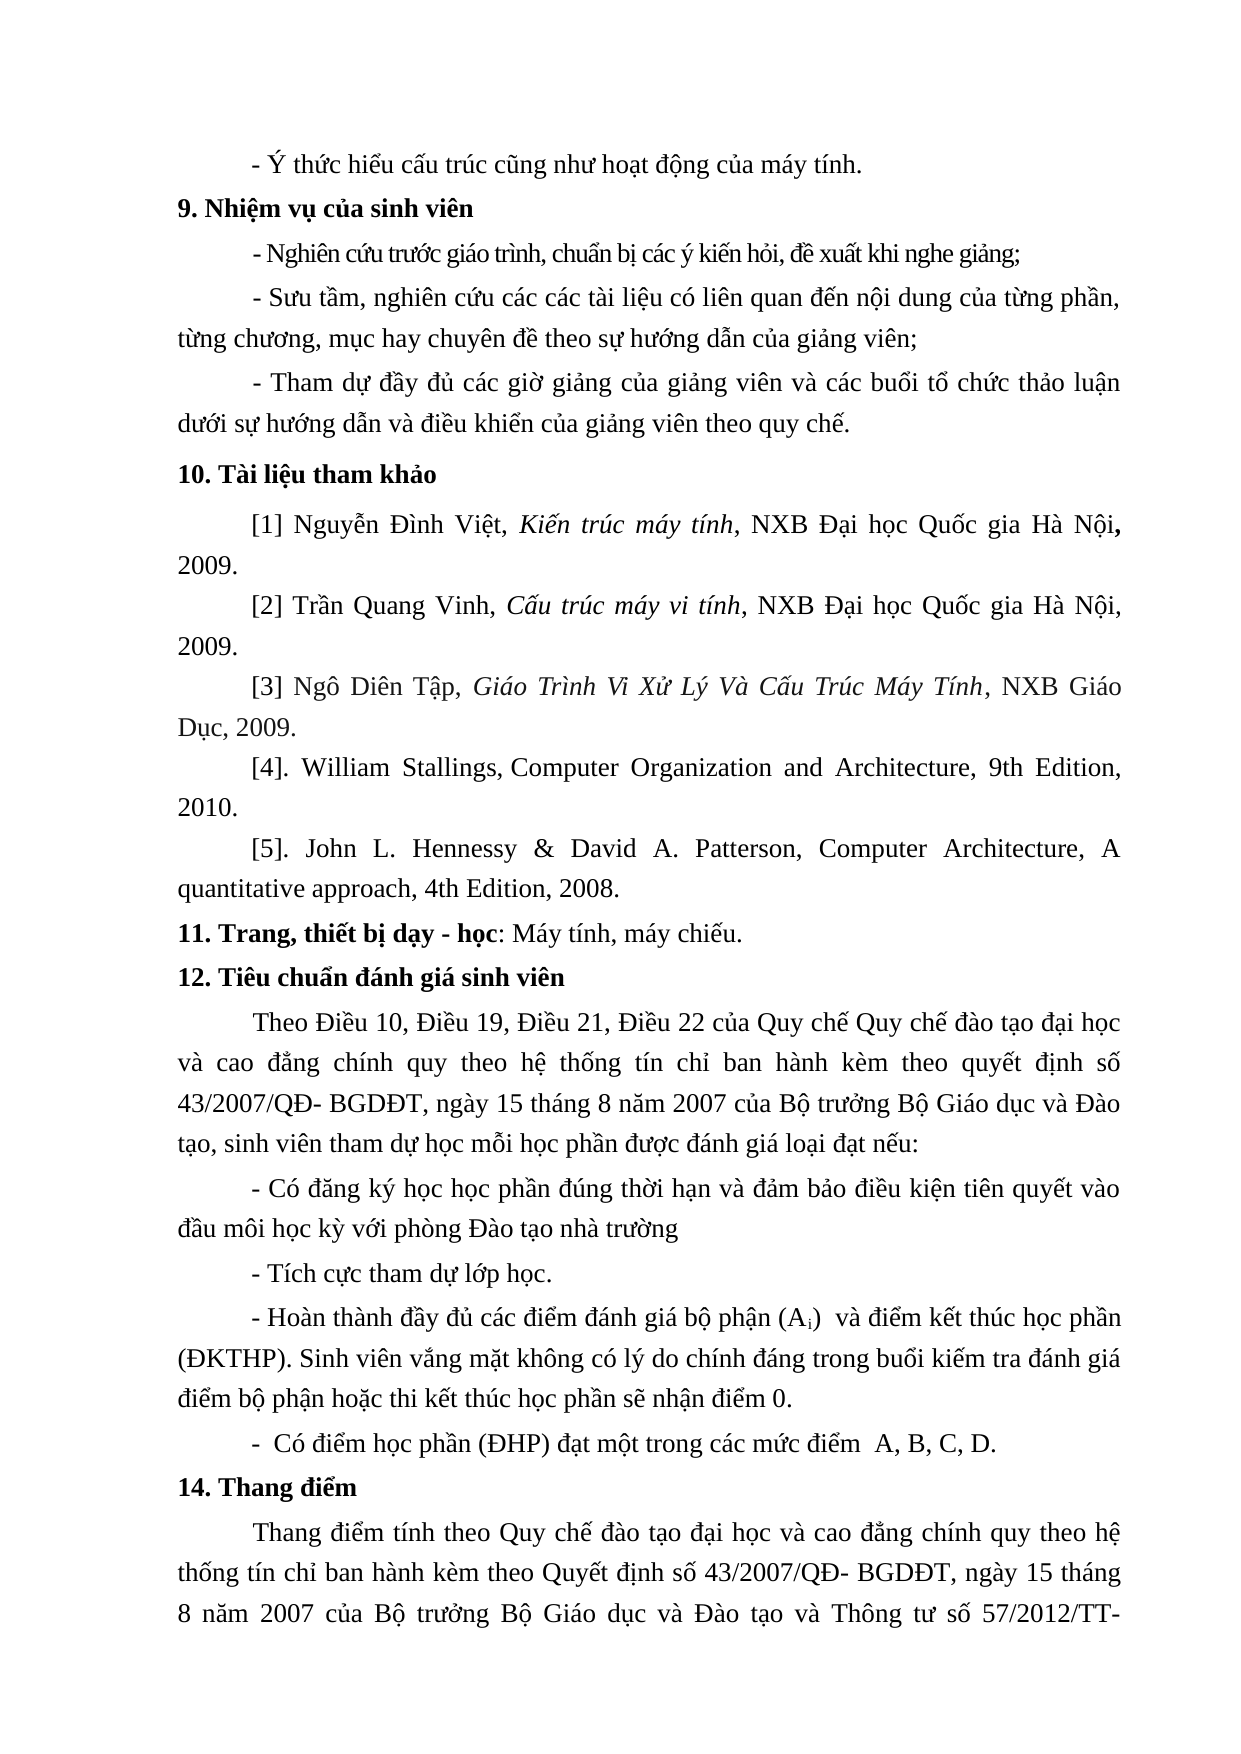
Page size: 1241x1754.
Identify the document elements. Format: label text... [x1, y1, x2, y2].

text - Có điểm học phần (ĐHP) đạt một trong các mức điểm A, B, C, D. [177, 1427, 1122, 1458]
text 14. Thang điểm [177, 1471, 1122, 1503]
text - Hoàn thành đầy đủ các điểm đánh giá bộ phận (Ai) và điểm kết thúc học phần (ĐKTHP). Sinh viên vắng mặt không có lý do chính đáng trong buổi kiếm tra đánh giá điểm bộ phận hoặc thi kết thúc học phần sẽ nhận điểm 0. [177, 1301, 1122, 1413]
text 11. Trang, thiết bị dạy - học: Máy tính, máy chiếu. [177, 917, 1122, 948]
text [177, 1516, 1122, 1628]
text - Có đăng ký học học phần đúng thời hạn và đảm bảo điều kiện tiên quyết vào đầu môi học kỳ với phòng Đào tạo nhà trường [177, 1172, 1122, 1243]
text - Nghiên cứu trước giáo trình, chuẩn bị các ý kiến hỏi, đề xuất khi nghe giảng; [177, 237, 1122, 268]
text [4]. William Stallings, Computer Organization and Architecture, 9th Edition, 2010. [177, 751, 1122, 823]
text 9. Nhiệm vụ của sinh viên [177, 192, 1122, 223]
text [2] Trần Quang Vinh, Cấu trúc máy vi tính, NXB Đại học Quốc gia Hà Nội, 2009. [177, 589, 1122, 661]
text - Sưu tầm, nghiên cứu các các tài liệu có liên quan đến nội dung của từng phần, từng chương, mục hay chuyên đề theo sự hướng dẫn của giảng viên; [177, 281, 1122, 353]
text Theo Điều 10, Điều 19, Điều 21, Điều 22 của Quy chế Quy chế đào tạo đại học và cao đẳng chính quy theo hệ thống tín chỉ ban hành kèm theo quyết định số 43/2007/QĐ- BGDĐT, ngày 15 tháng 8 năm 2007 của Bộ trưởng Bộ Giáo dục và Đào tạo, sinh viên tham dự học mỗi học phần được đánh giá loại đạt nếu: [177, 1006, 1122, 1158]
text [3] Ngô Diên Tập, Giáo Trình Vi Xử Lý Và Cấu Trúc Máy Tính, NXB Giáo Dục, 2009. [177, 670, 1122, 742]
text 10. Tài liệu tham khảo [177, 458, 1107, 489]
text - Tích cực tham dự lớp học. [177, 1257, 1122, 1288]
text [5]. John L. Hennessy & David A. Patterson, Computer Architecture, A quantitative approach, 4th Edition, 2008. [177, 832, 1122, 903]
text - Tham dự đầy đủ các giờ giảng của giảng viên và các buổi tổ chức thảo luận dưới sự hướng dẫn và điều khiển của giảng viên theo quy chế. [177, 366, 1122, 438]
text [1] Nguyễn Đình Việt, Kiến trúc máy tính, NXB Đại học Quốc gia Hà Nội, 2009. [177, 508, 1122, 580]
text 12. Tiêu chuẩn đánh giá sinh viên [177, 961, 1122, 993]
list - Ý thức hiểu cấu trúc cũng như hoạt động của máy tính. [251, 148, 1122, 179]
